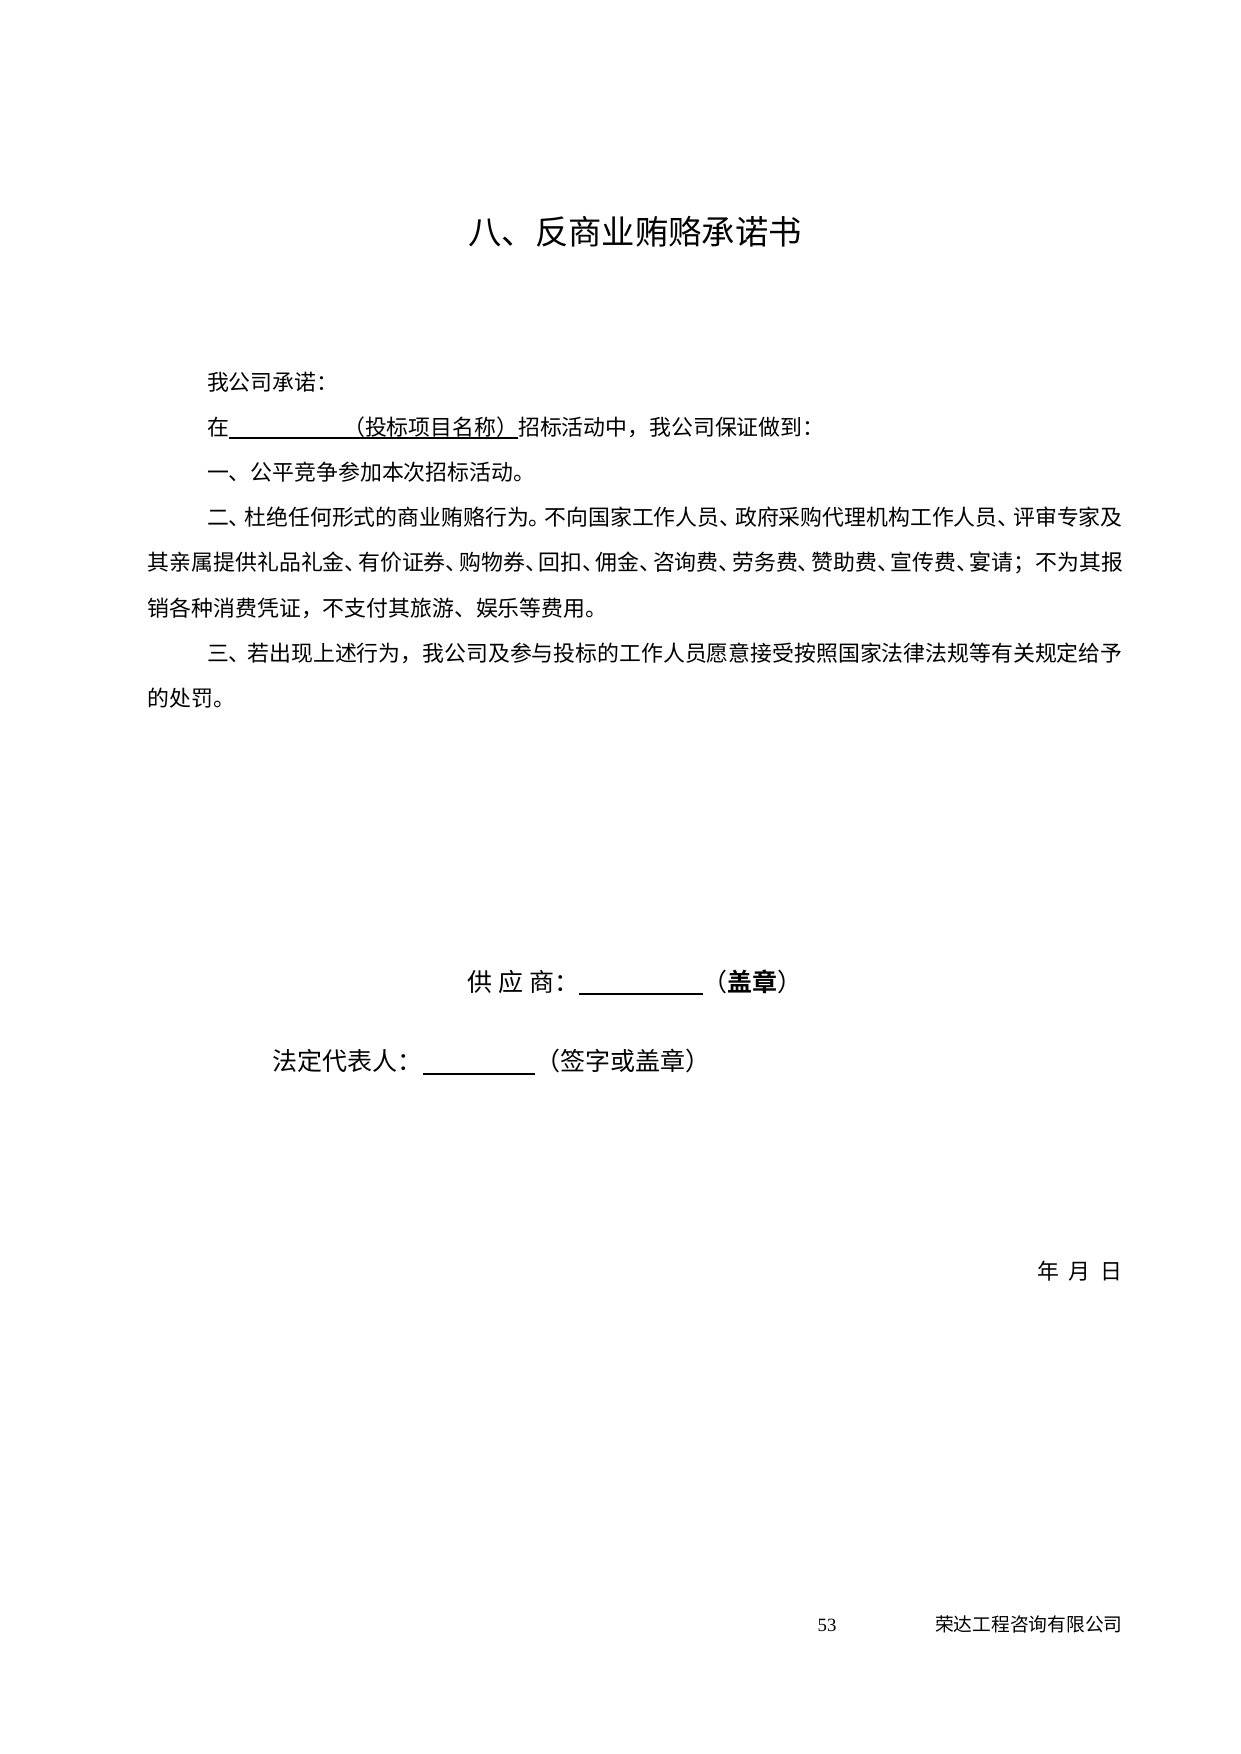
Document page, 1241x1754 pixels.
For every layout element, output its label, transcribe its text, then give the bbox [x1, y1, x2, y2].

text 在 （投标项目名称）招标活动中，我公司保证做到： [148, 409, 1122, 442]
text 法定代表人： （签字或盖章） [148, 1027, 1122, 1092]
text 供 应 商： （盖章） [148, 948, 1122, 1013]
text 二、杜绝任何形式的商业贿赂行为。不向国家工作人员、政府采购代理机构工作人员、评审专家及其亲属提供礼品礼金、有价证券、购物券、回扣、佣金、咨询费、劳务费、赞助费、宣传费、宴请；不为其报销各种消费凭证，不支付其旅游、娱乐等费用。 [148, 499, 1122, 623]
text 年 月 日 [148, 1254, 1122, 1286]
text 一、公平竞争参加本次招标活动。 [148, 454, 1122, 487]
text 三、若出现上述行为，我公司及参与投标的工作人员愿意接受按照国家法律法规等有关规定给予的处罚。 [148, 636, 1122, 713]
subtitle 八、反商业贿赂承诺书 [148, 197, 1122, 262]
text 我公司承诺： [148, 364, 1122, 397]
